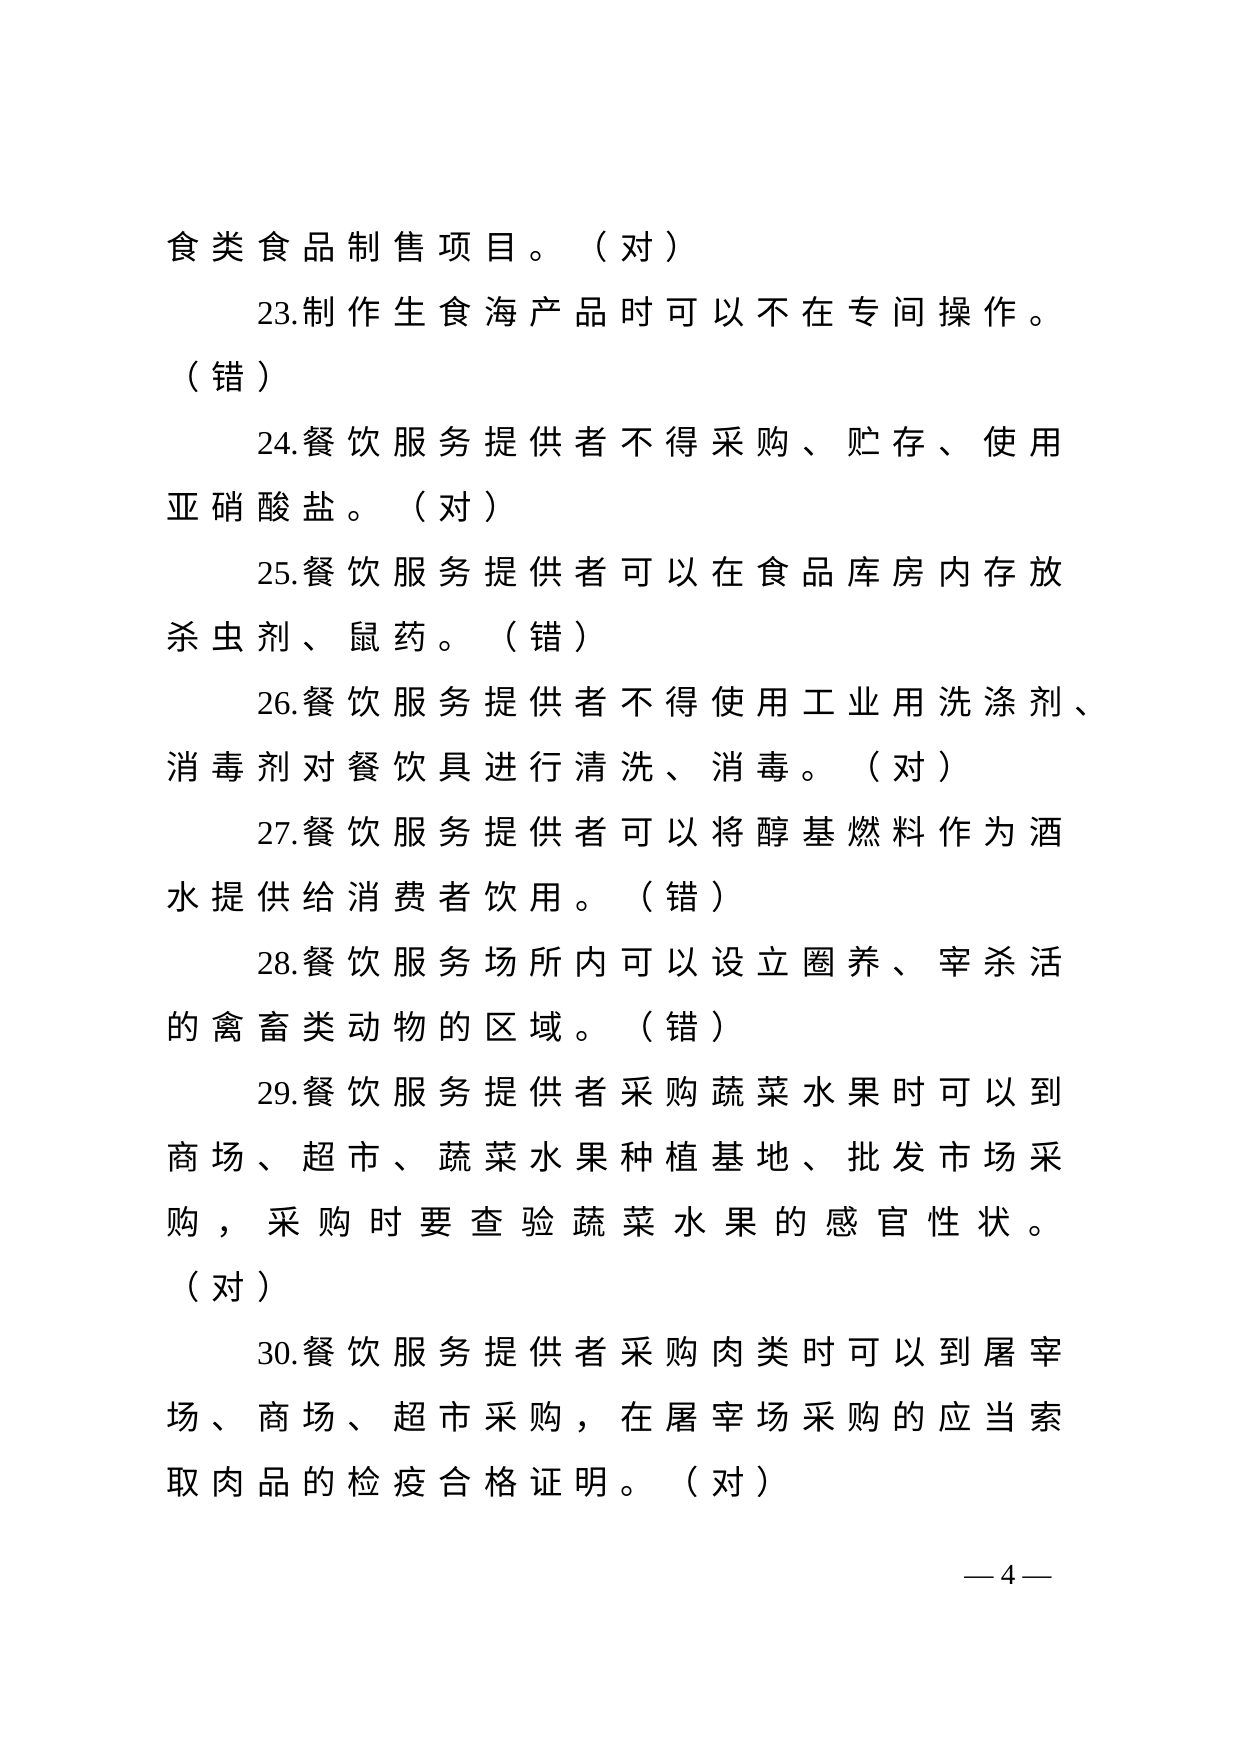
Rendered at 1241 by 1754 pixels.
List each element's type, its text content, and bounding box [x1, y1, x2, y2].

text 30.餐饮服务提供者采购肉类时可以到屠宰场、商场、超市采购，在屠宰场采购的应当索取肉品的检疫合格证明。（对） [166, 1318, 1074, 1513]
text 29.餐饮服务提供者采购蔬菜水果时可以到商场、超市、蔬菜水果种植基地、批发市场采购，采购时要查验蔬菜水果的感官性状。（对） [166, 1058, 1074, 1318]
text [166, 213, 1074, 278]
text 25.餐饮服务提供者可以在食品库房内存放杀虫剂、鼠药。（错） [166, 538, 1074, 668]
text 23.制作生食海产品时可以不在专间操作。（错） [166, 278, 1074, 408]
text 24.餐饮服务提供者不得采购、贮存、使用亚硝酸盐。（对） [166, 408, 1074, 538]
text 27.餐饮服务提供者可以将醇基燃料作为酒水提供给消费者饮用。（错） [166, 798, 1074, 928]
text 26.餐饮服务提供者不得使用工业用洗涤剂、消毒剂对餐饮具进行清洗、消毒。（对） [166, 668, 1074, 798]
text 28.餐饮服务场所内可以设立圈养、宰杀活的禽畜类动物的区域。（错） [166, 928, 1074, 1058]
